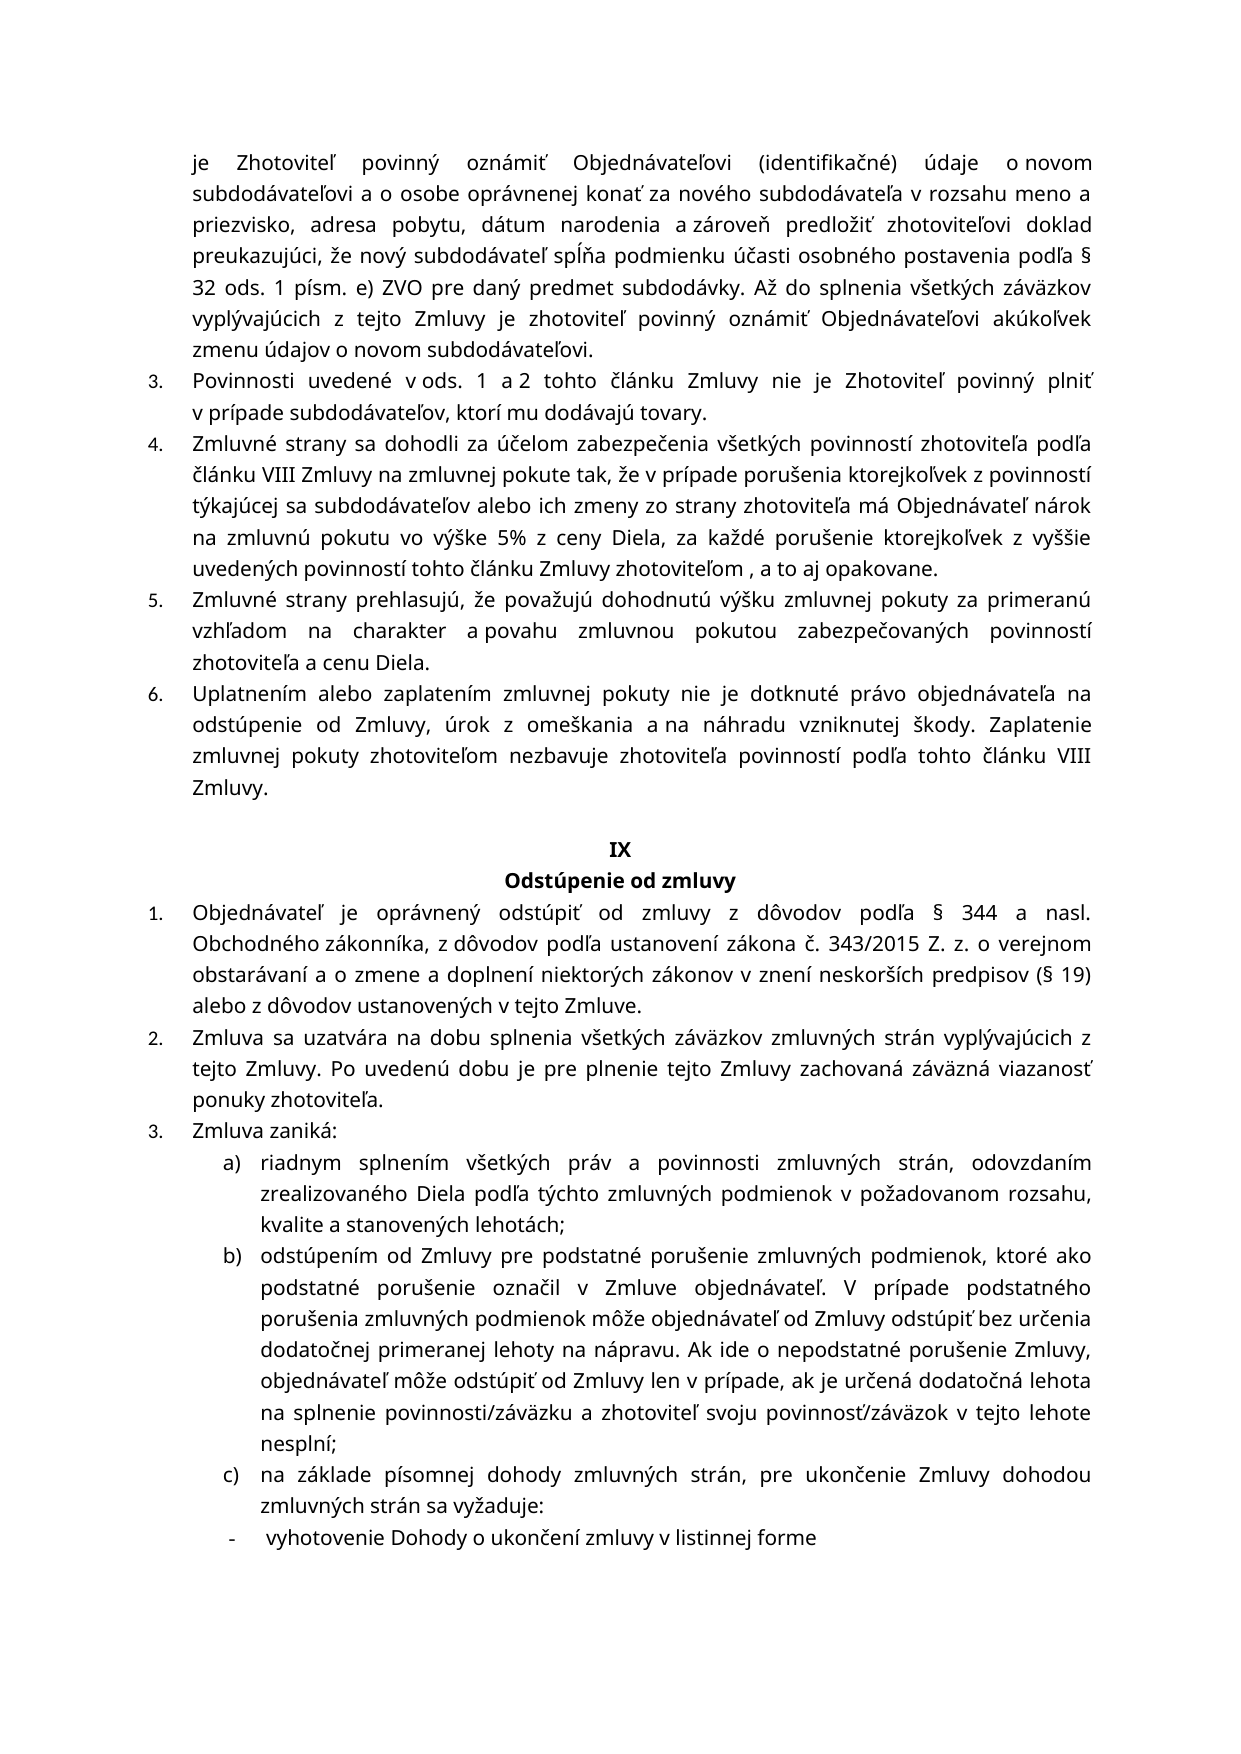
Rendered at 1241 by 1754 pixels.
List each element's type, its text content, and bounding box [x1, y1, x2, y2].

list Zmluva sa uzatvára na dobu splnenia všetkých záväzkov zmluvných strán vyplývajúcich z tejto Zmluvy. Po uvedenú dobu je pre plnenie tejto Zmluvy zachovaná záväzná viazanosť ponuky zhotoviteľa. [148, 1023, 1093, 1113]
list Zmluvné strany prehlasujú, že považujú dohodnutú výšku zmluvnej pokuty za primeranú vzhľadom na charakter a povahu zmluvnou pokutou zabezpečovaných povinností zhotoviteľa a cenu Diela. [148, 585, 1093, 676]
list odstúpením od Zmluvy pre podstatné porušenie zmluvných podmienok, ktoré ako podstatné porušenie označil v Zmluve objednávateľ. V prípade podstatného porušenia zmluvných podmienok môže objednávateľ od Zmluvy odstúpiť bez určenia dodatočnej primeranej lehoty na nápravu. Ak ide o nepodstatné porušenie Zmluvy, objednávateľ môže odstúpiť od Zmluvy len v prípade, ak je určená dodatočná lehota na splnenie povinnosti/záväzku a zhotoviteľ svoju povinnosť/záväzok v tejto lehote nesplní; [223, 1241, 1093, 1457]
list Objednávateľ je oprávnený odstúpiť od zmluvy z dôvodov podľa § 344 a nasl. Obchodného zákonníka, z dôvodov podľa ustanovení zákona č. 343/2015 Z. z. o verejnom obstarávaní a o zmene a doplnení niektorých zákonov v znení neskorších predpisov (§ 19) alebo z dôvodov ustanovených v tejto Zmluve. [148, 898, 1093, 1020]
list Zmluvné strany sa dohodli za účelom zabezpečenia všetkých povinností zhotoviteľa podľa článku VIII Zmluvy na zmluvnej pokute tak, že v prípade porušenia ktorejkoľvek z povinností týkajúcej sa subdodávateľov alebo ich zmeny zo strany zhotoviteľa má Objednávateľ nárok na zmluvnú pokutu vo výške 5% z ceny Diela, za každé porušenie ktorejkoľvek z vyššie uvedených povinností tohto článku Zmluvy zhotoviteľom , a to aj opakovane. [148, 429, 1093, 582]
list Povinnosti uvedené v ods. 1 a 2 tohto článku Zmluvy nie je Zhotoviteľ povinný plniť v prípade subdodávateľov, ktorí mu dodávajú tovary. [148, 366, 1093, 426]
list vyhotovenie Dohody o ukončení zmluvy v listinnej forme [228, 1523, 1093, 1551]
text Odstúpenie od zmluvy [148, 866, 1093, 895]
list na základe písomnej dohody zmluvných strán, pre ukončenie Zmluvy dohodou zmluvných strán sa vyžaduje: [223, 1460, 1093, 1520]
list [148, 148, 1093, 363]
list riadnym splnením všetkých práv a povinnosti zmluvných strán, odovzdaním zrealizovaného Diela podľa týchto zmluvných podmienok v požadovanom rozsahu, kvalite a stanovených lehotách; [223, 1148, 1093, 1238]
list Zmluva zaniká: [148, 1116, 1093, 1145]
list Uplatnením alebo zaplatením zmluvnej pokuty nie je dotknuté právo objednávateľa na odstúpenie od Zmluvy, úrok z omeškania a na náhradu vzniknutej škody. Zaplatenie zmluvnej pokuty zhotoviteľom nezbavuje zhotoviteľa povinností podľa tohto článku VIII Zmluvy. [148, 679, 1093, 801]
text IX [148, 835, 1093, 863]
